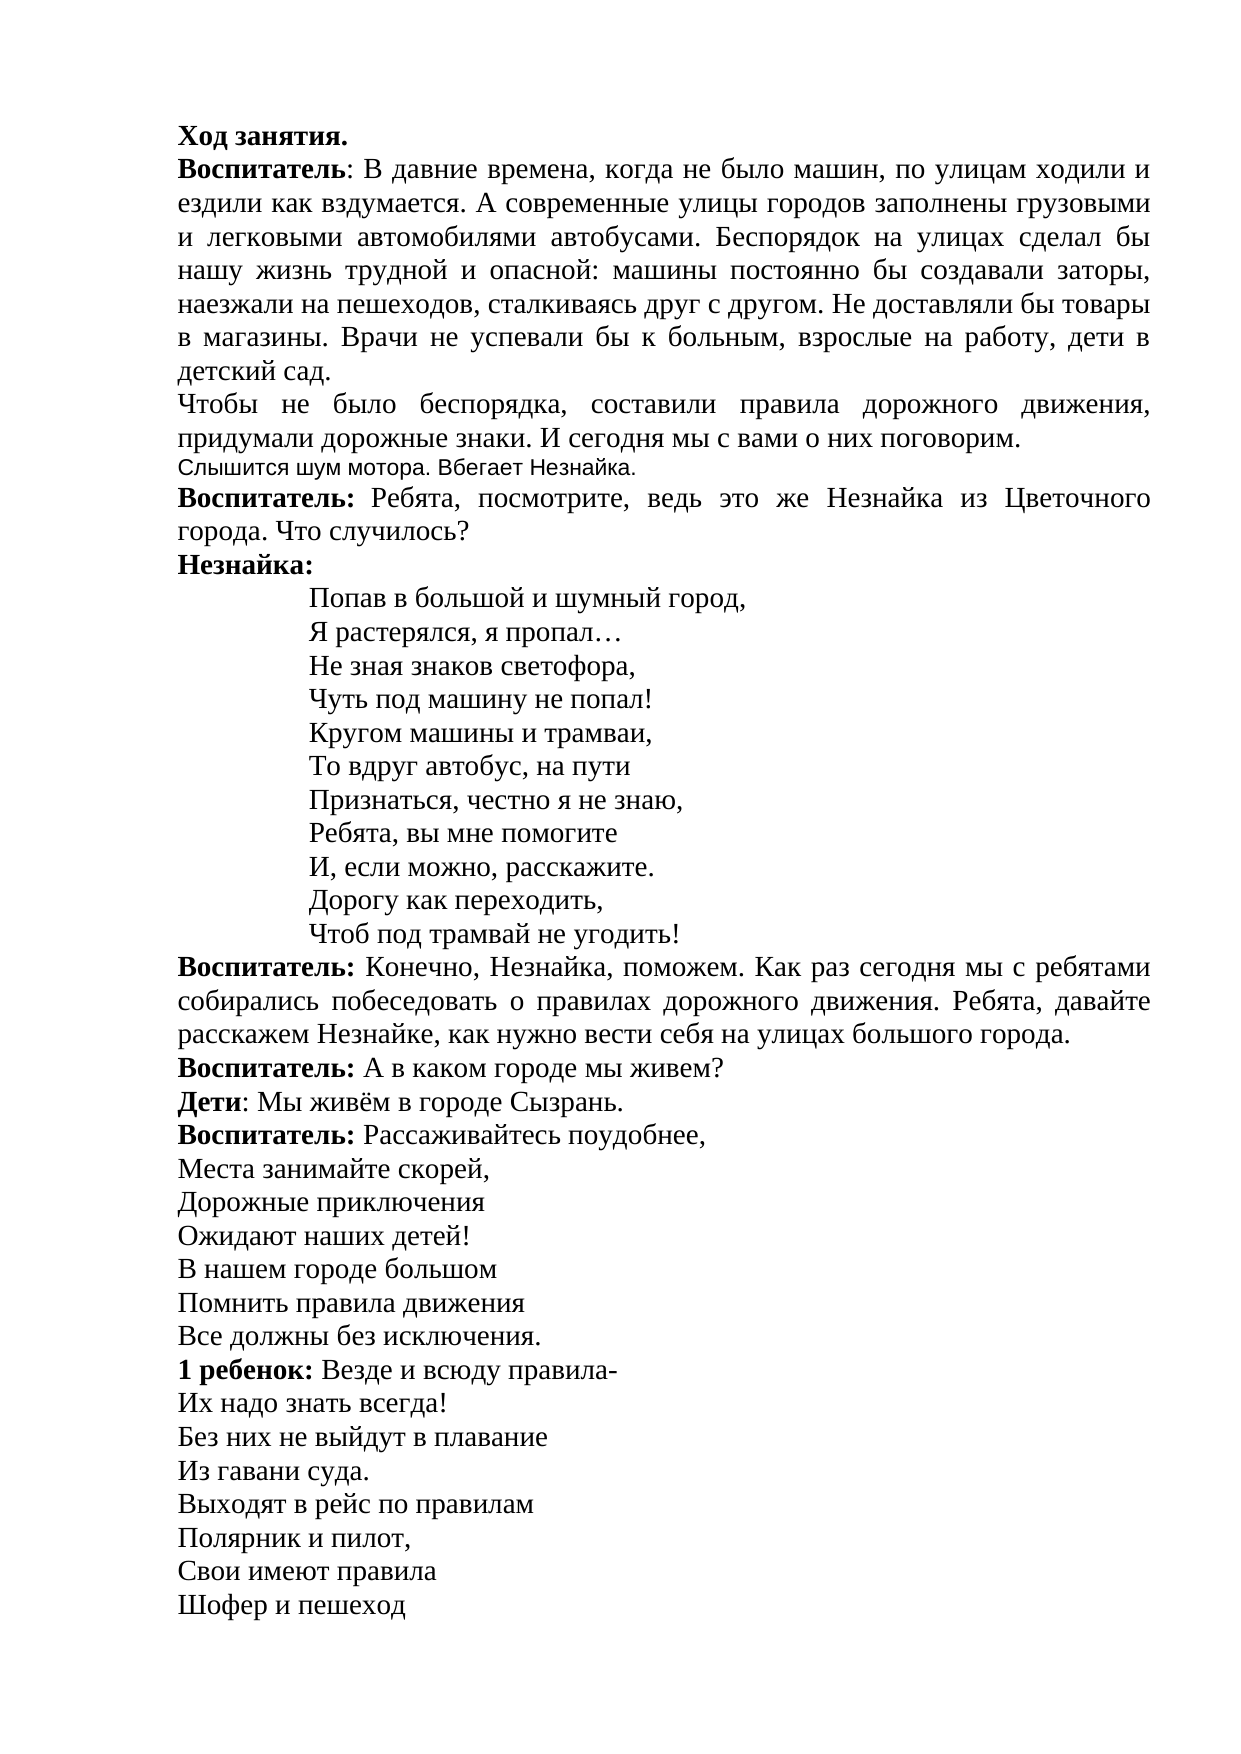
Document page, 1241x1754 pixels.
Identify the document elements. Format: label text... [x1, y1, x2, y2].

text Свои имеют правила [177, 1553, 1152, 1587]
text Помнить правила движения [177, 1285, 1152, 1318]
text Без них не выйдут в плавание [177, 1419, 1152, 1453]
text Выходят в рейс по правилам [177, 1486, 1152, 1520]
text Ожидают наших детей! [177, 1218, 1152, 1251]
text Ход занятия. [177, 118, 1152, 152]
text Незнайка: [177, 547, 1152, 581]
text То вдруг автобус, на пути [177, 748, 1152, 782]
text И, если можно, расскажите. [177, 849, 1152, 882]
text Попав в большой и шумный город, [177, 581, 1152, 614]
text Воспитатель: В давние времена, когда не было машин, по улицам ходили и ездили как вздумается. А современные улицы городов заполнены грузовыми и легковыми автомобилями автобусами. Беспорядок на улицах сделал бы нашу жизнь трудной и опасной: машины постоянно бы создавали заторы, наезжали на пешеходов, сталкиваясь друг с другом. Не доставляли бы товары в магазины. Врачи не успевали бы к больным, взрослые на работу, дети в детский сад. [177, 152, 1152, 386]
text Я растерялся, я пропал… [177, 614, 1152, 648]
text В нашем городе большом [177, 1251, 1152, 1285]
text Из гавани суда. [177, 1453, 1152, 1486]
text Признаться, честно я не знаю, [177, 782, 1152, 815]
text Воспитатель: А в каком городе мы живем? [177, 1050, 1152, 1084]
text Кругом машины и трамваи, [177, 715, 1152, 748]
text Их надо знать всегда! [177, 1386, 1152, 1419]
text Воспитатель: Рассаживайтесь поудобнее, [177, 1117, 1152, 1151]
text Воспитатель: Ребята, посмотрите, ведь это же Незнайка из Цветочного города. Что случилось? [177, 480, 1152, 547]
text Чтобы не было беспорядка, составили правила дорожного движения, придумали дорожные знаки. И сегодня мы с вами о них поговорим. [177, 386, 1152, 453]
text Ребята, вы мне помогите [177, 815, 1152, 849]
text Воспитатель: Конечно, Незнайка, поможем. Как раз сегодня мы с ребятами собирались побеседовать о правилах дорожного движения. Ребята, давайте расскажем Незнайке, как нужно вести себя на улицах большого города. [177, 949, 1152, 1050]
text Места занимайте скорей, [177, 1151, 1152, 1184]
text Дорогу как переходить, [177, 882, 1152, 916]
text Дорожные приключения [177, 1184, 1152, 1218]
text Чуть под машину не попал! [177, 681, 1152, 715]
text Не зная знаков светофора, [177, 648, 1152, 681]
text Слышится шум мотора. Вбегает Незнайка. [177, 453, 1152, 480]
text Дети: Мы живём в городе Сызрань. [177, 1084, 1152, 1117]
text 1 ребенок: Везде и всюду правила- [177, 1352, 1152, 1386]
text Шофер и пешеход [177, 1587, 1152, 1620]
text Чтоб под трамвай не угодить! [177, 916, 1152, 949]
text Все должны без исключения. [177, 1318, 1152, 1352]
text Полярник и пилот, [177, 1520, 1152, 1553]
